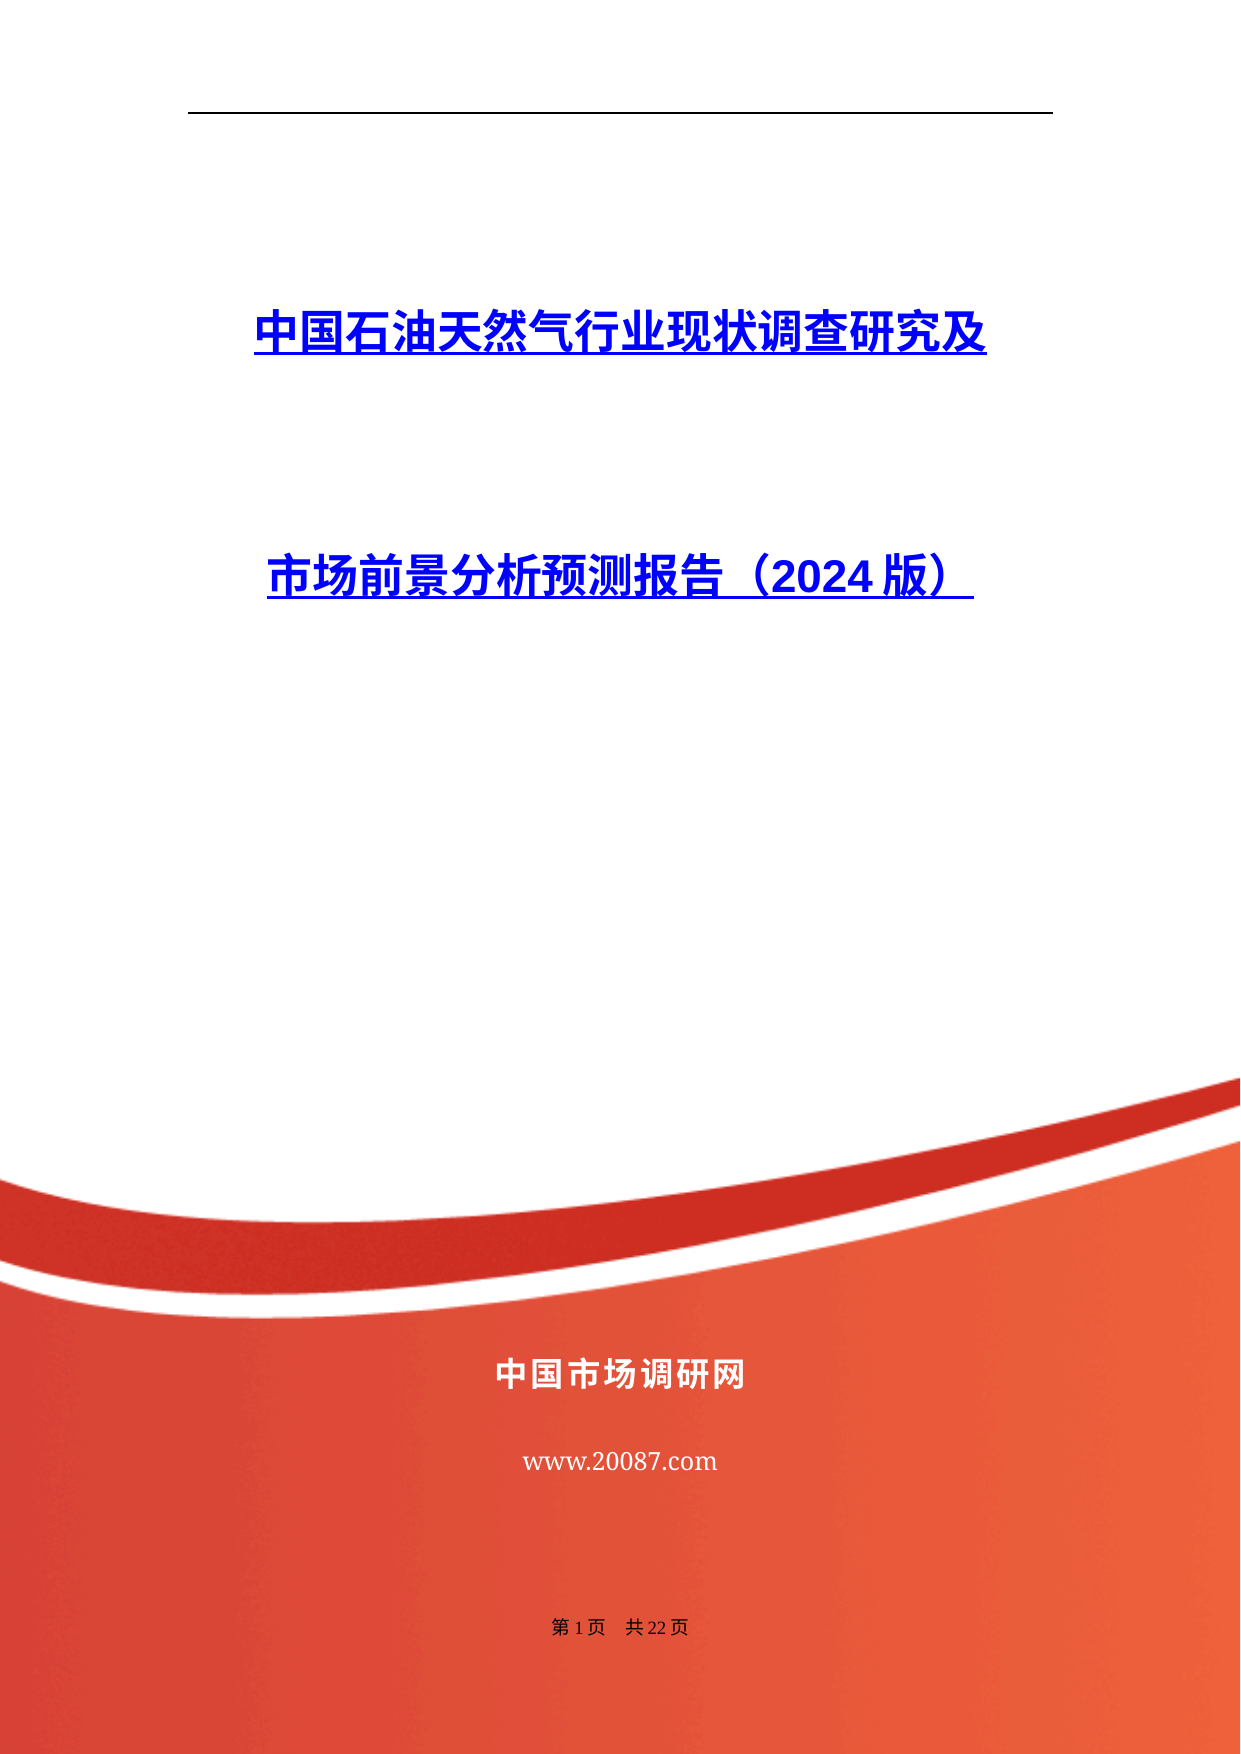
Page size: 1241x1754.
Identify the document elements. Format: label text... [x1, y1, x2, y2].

table_header 中国石油天然气行业现状调查研究及市场前景分析预测报告（2024版） [188, 207, 1053, 773]
subtitle 中国市场调研网 [187, 1339, 1053, 1404]
picture [0, 1006, 1241, 1754]
text www.20087.com [187, 1428, 1053, 1493]
